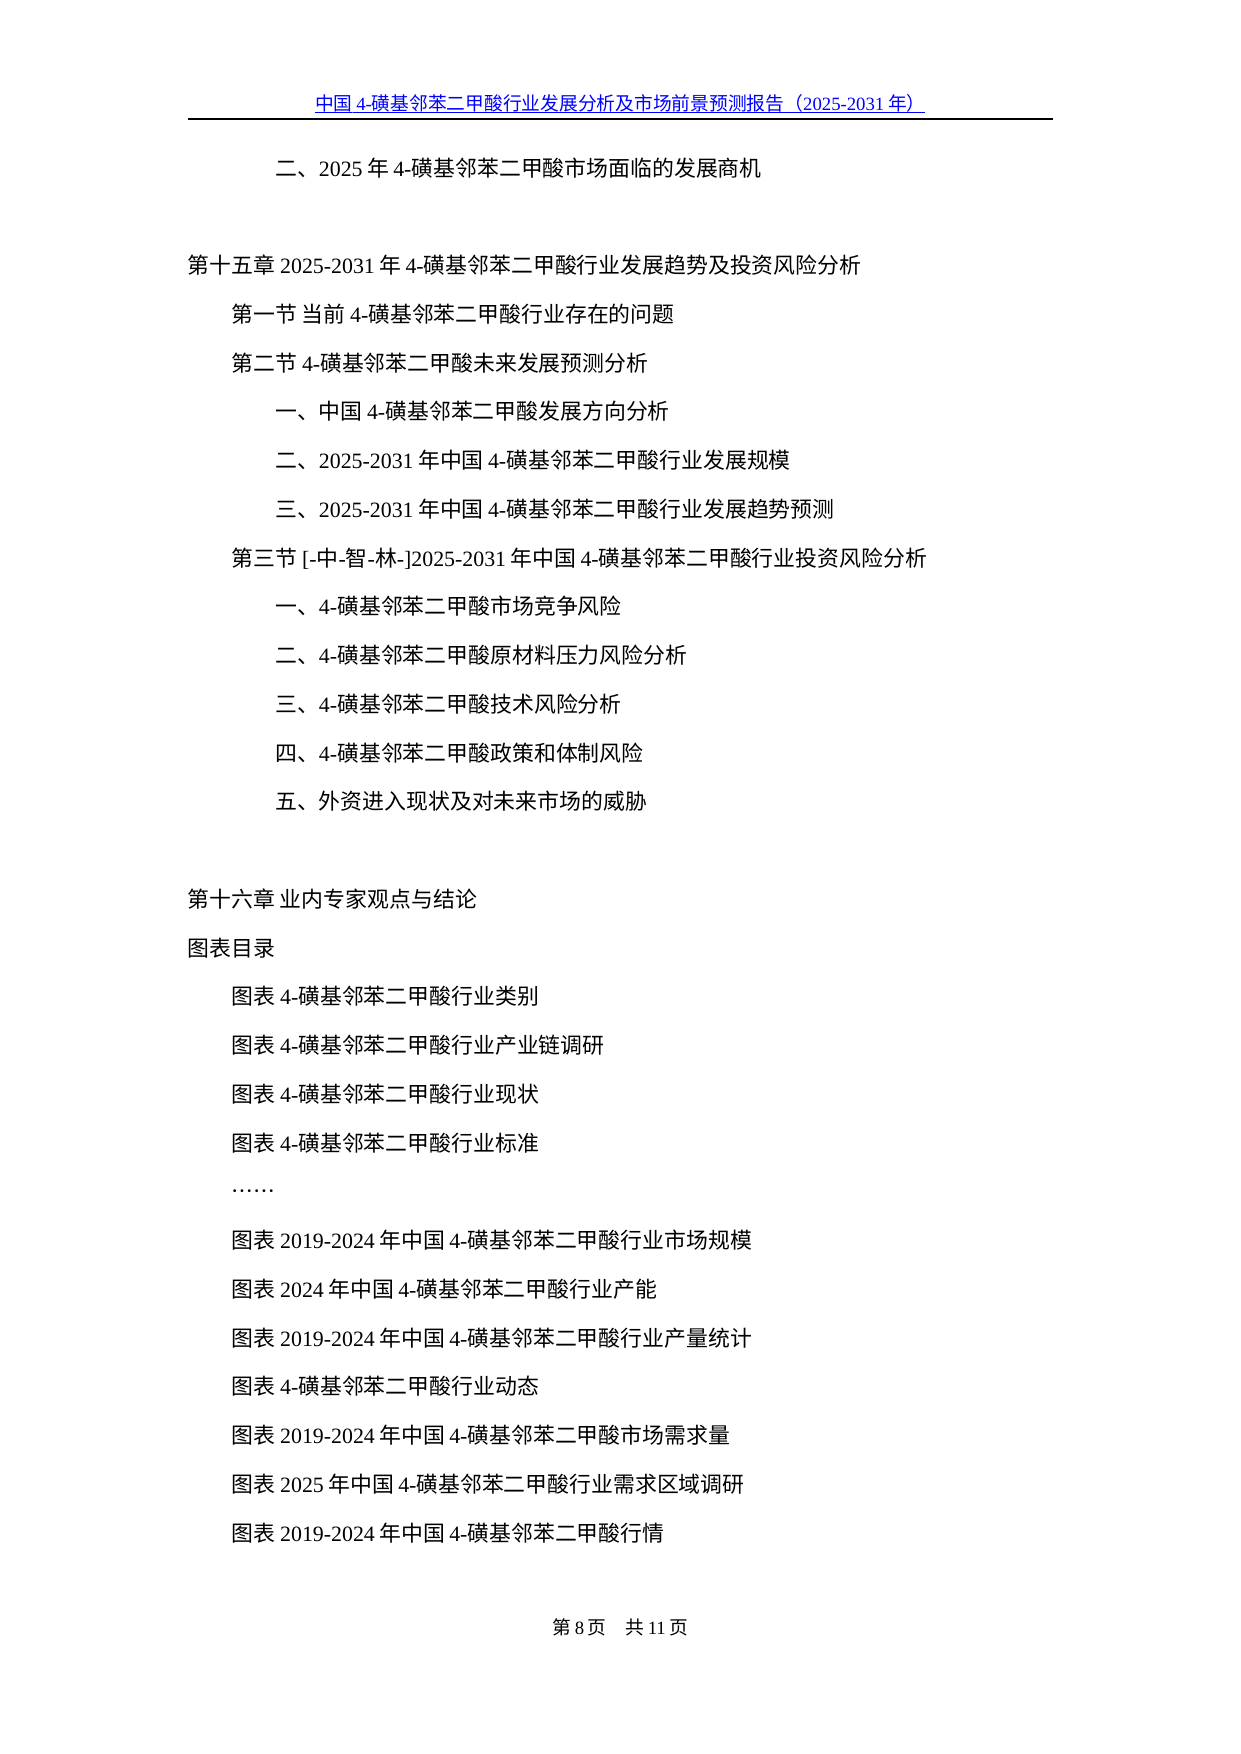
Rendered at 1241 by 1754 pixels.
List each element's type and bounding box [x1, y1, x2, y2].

text [187, 150, 1053, 1548]
